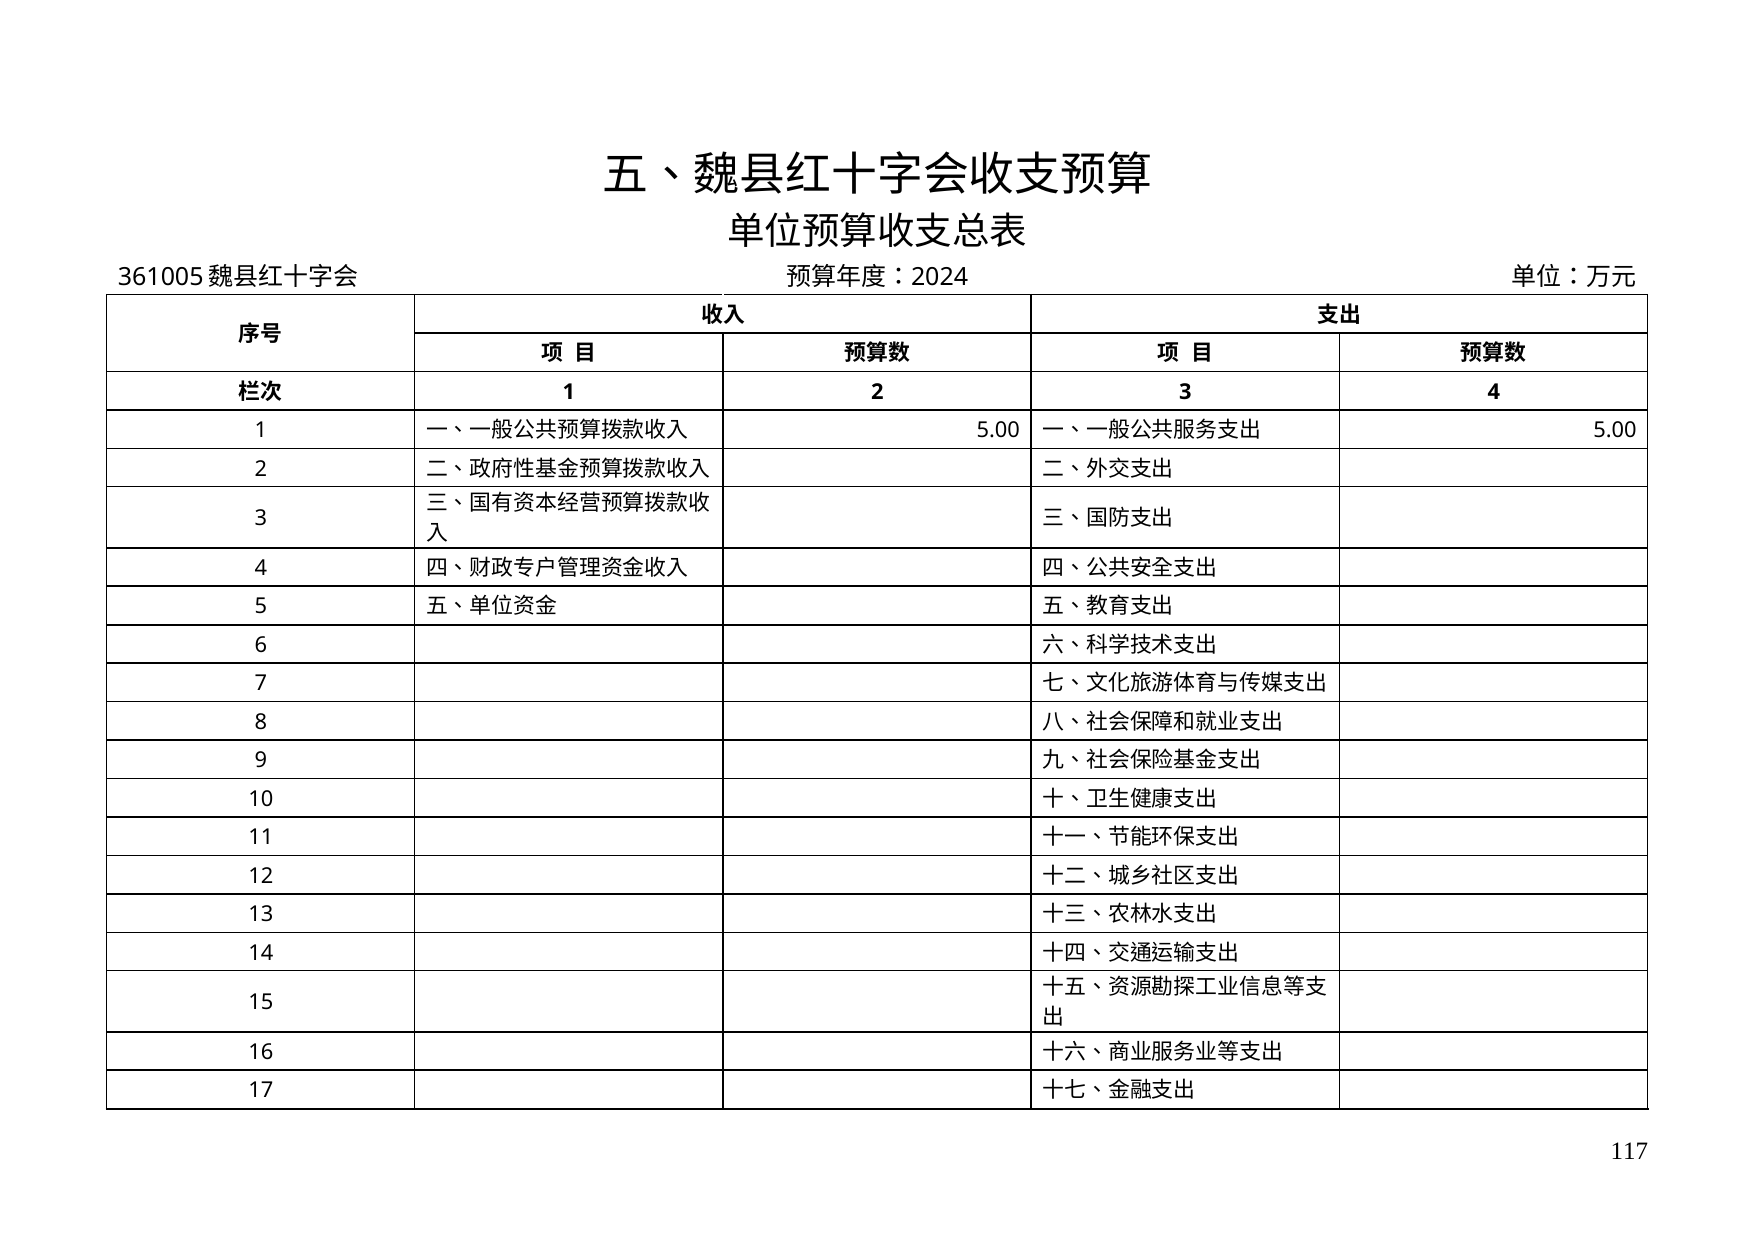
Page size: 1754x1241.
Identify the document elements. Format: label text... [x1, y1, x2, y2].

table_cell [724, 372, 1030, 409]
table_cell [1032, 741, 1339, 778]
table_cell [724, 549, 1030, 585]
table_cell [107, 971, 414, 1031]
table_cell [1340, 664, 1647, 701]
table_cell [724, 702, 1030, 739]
text 单位预算收支总表 [106, 204, 1648, 255]
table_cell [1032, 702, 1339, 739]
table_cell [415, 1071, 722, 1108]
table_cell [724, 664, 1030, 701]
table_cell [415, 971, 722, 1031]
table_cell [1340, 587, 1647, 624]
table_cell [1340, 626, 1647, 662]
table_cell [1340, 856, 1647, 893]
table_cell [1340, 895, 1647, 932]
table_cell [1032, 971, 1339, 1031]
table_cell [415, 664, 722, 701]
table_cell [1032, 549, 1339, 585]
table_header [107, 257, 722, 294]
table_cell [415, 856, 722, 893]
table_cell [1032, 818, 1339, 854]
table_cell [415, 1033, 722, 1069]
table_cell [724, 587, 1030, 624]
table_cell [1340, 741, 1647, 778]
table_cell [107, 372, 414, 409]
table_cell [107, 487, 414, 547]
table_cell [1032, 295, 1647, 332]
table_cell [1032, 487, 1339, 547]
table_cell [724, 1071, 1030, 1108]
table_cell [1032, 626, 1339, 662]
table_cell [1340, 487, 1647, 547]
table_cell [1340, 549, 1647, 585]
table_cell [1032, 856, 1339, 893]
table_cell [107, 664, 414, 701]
text 五、魏县红十字会收支预算 [106, 142, 1648, 204]
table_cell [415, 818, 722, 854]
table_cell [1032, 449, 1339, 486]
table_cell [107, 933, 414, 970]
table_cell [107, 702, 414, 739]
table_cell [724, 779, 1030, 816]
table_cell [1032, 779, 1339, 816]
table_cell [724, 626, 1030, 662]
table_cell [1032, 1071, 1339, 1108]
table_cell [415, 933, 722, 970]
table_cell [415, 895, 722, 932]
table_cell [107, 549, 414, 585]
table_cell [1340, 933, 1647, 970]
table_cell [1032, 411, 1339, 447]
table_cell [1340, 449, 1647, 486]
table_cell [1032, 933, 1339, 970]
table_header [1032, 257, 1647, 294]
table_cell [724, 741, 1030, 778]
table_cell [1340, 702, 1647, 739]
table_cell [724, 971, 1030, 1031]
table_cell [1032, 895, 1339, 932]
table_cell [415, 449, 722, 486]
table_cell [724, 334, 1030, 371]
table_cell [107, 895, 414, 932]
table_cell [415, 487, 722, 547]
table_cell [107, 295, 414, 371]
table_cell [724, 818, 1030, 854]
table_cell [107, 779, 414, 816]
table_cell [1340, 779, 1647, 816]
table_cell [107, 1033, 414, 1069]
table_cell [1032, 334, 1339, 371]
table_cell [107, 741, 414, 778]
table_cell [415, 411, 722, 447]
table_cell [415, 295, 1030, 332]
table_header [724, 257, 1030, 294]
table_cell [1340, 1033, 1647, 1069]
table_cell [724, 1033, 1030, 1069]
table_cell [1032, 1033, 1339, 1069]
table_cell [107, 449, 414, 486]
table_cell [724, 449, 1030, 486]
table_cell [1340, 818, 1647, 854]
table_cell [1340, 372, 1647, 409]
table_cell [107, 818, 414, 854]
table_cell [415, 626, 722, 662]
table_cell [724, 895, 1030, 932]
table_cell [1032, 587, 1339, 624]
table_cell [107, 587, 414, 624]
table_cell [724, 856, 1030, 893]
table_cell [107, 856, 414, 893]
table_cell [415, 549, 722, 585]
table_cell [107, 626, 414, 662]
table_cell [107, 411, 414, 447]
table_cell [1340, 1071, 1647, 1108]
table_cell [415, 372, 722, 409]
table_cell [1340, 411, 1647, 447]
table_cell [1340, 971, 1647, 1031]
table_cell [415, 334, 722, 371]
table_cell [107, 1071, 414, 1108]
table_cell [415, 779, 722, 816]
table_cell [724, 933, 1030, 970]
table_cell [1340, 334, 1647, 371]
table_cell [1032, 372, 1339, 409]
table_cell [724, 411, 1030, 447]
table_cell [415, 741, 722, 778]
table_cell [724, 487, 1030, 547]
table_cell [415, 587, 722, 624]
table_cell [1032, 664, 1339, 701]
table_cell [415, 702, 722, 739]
